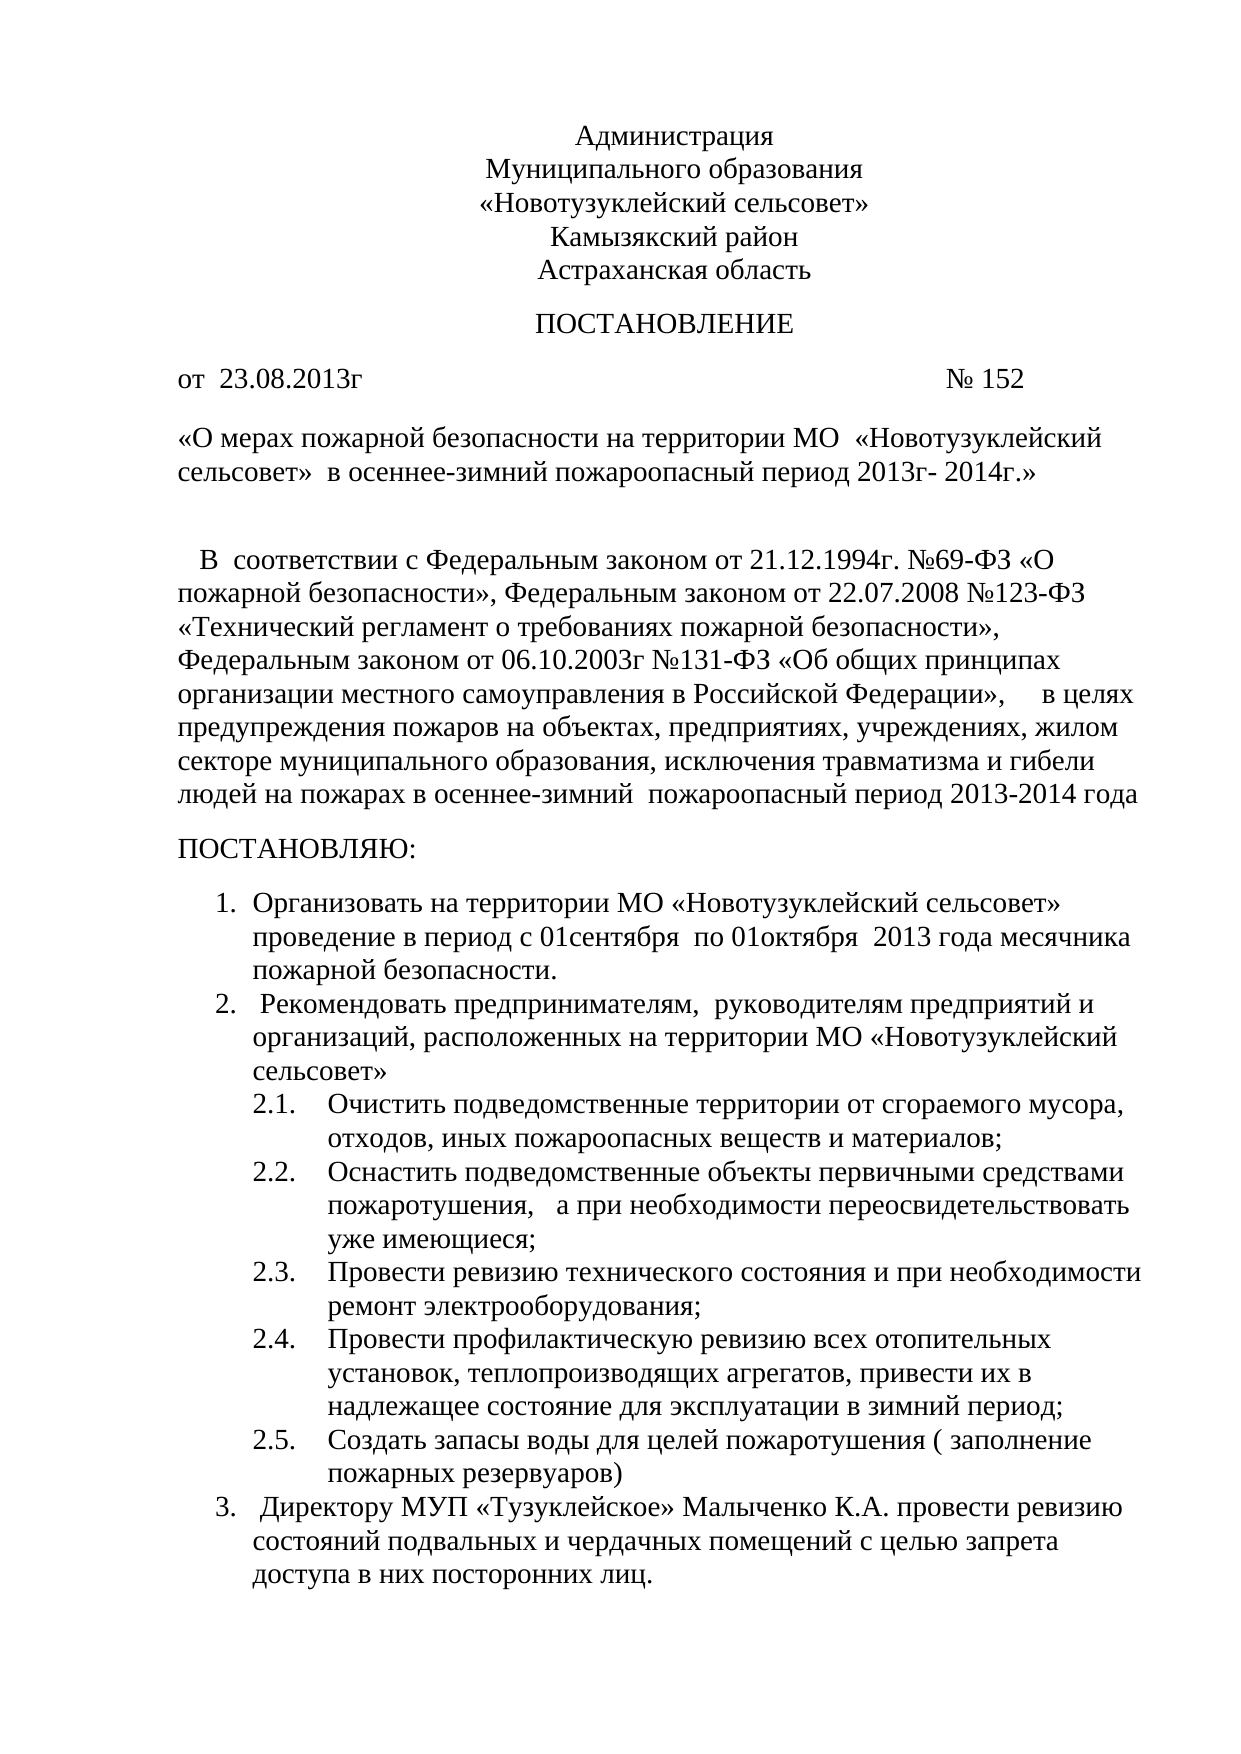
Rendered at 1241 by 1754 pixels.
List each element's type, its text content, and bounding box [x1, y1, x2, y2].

text Камызякский район [177, 219, 1171, 252]
list Создать запасы воды для целей пожаротушения ( заполнение пожарных резервуаров) [252, 1422, 1152, 1489]
list Рекомендовать предпринимателям, руководителям предприятий и организаций, расположенных на территории МО «Новотузуклейский сельсовет» [215, 986, 1152, 1087]
list Очистить подведомственные территории от сгораемого мусора, отходов, иных пожароопасных веществ и материалов; [252, 1087, 1152, 1154]
text Астраханская область [177, 252, 1171, 286]
list Оснастить подведомственные объекты первичными средствами пожаротушения, а при необходимости переосвидетельствовать уже имеющиеся; [252, 1154, 1152, 1254]
text ПОСТАНОВЛЯЮ: [177, 831, 1152, 864]
text ПОСТАНОВЛЕНИЕ [177, 307, 1152, 340]
text от 23.08.2013г № 152 [177, 361, 1152, 394]
list Провести профилактическую ревизию всех отопительных установок, теплопроизводящих агрегатов, привести их в надлежащее состояние для эксплуатации в зимний период; [252, 1321, 1152, 1422]
list Провести ревизию технического состояния и при необходимости ремонт электрооборудования; [252, 1254, 1152, 1321]
text В соответствии с Федеральным законом от 21.12.1994г. №69-ФЗ «О пожарной безопасности», Федеральным законом от 22.07.2008 №123-ФЗ «Технический регламент о требованиях пожарной безопасности», Федеральным законом от 06.10.2003г №131-ФЗ «Об общих принципах организации местного самоуправления в Российской Федерации», в целях предупреждения пожаров на объектах, предприятиях, учреждениях, жилом секторе муниципального образования, исключения травматизма и гибели людей на пожарах в осеннее-зимний пожароопасный период 2013-2014 года [177, 542, 1152, 810]
text Муниципального образования [177, 152, 1171, 185]
text «О мерах пожарной безопасности на территории МО «Новотузуклейский сельсовет» в осеннее-зимний пожароопасный период 2013г- 2014г.» [177, 420, 1152, 487]
text «Новотузуклейский сельсовет» [177, 185, 1171, 219]
list Директору МУП «Тузуклейское» Малыченко К.А. провести ревизию состояний подвальных и чердачных помещений с целью запрета доступа в них посторонних лиц. [215, 1489, 1152, 1590]
text Администрация [177, 118, 1171, 152]
list Организовать на территории МО «Новотузуклейский сельсовет» проведение в период с 01сентября по 01октября 2013 года месячника пожарной безопасности. [215, 885, 1152, 986]
